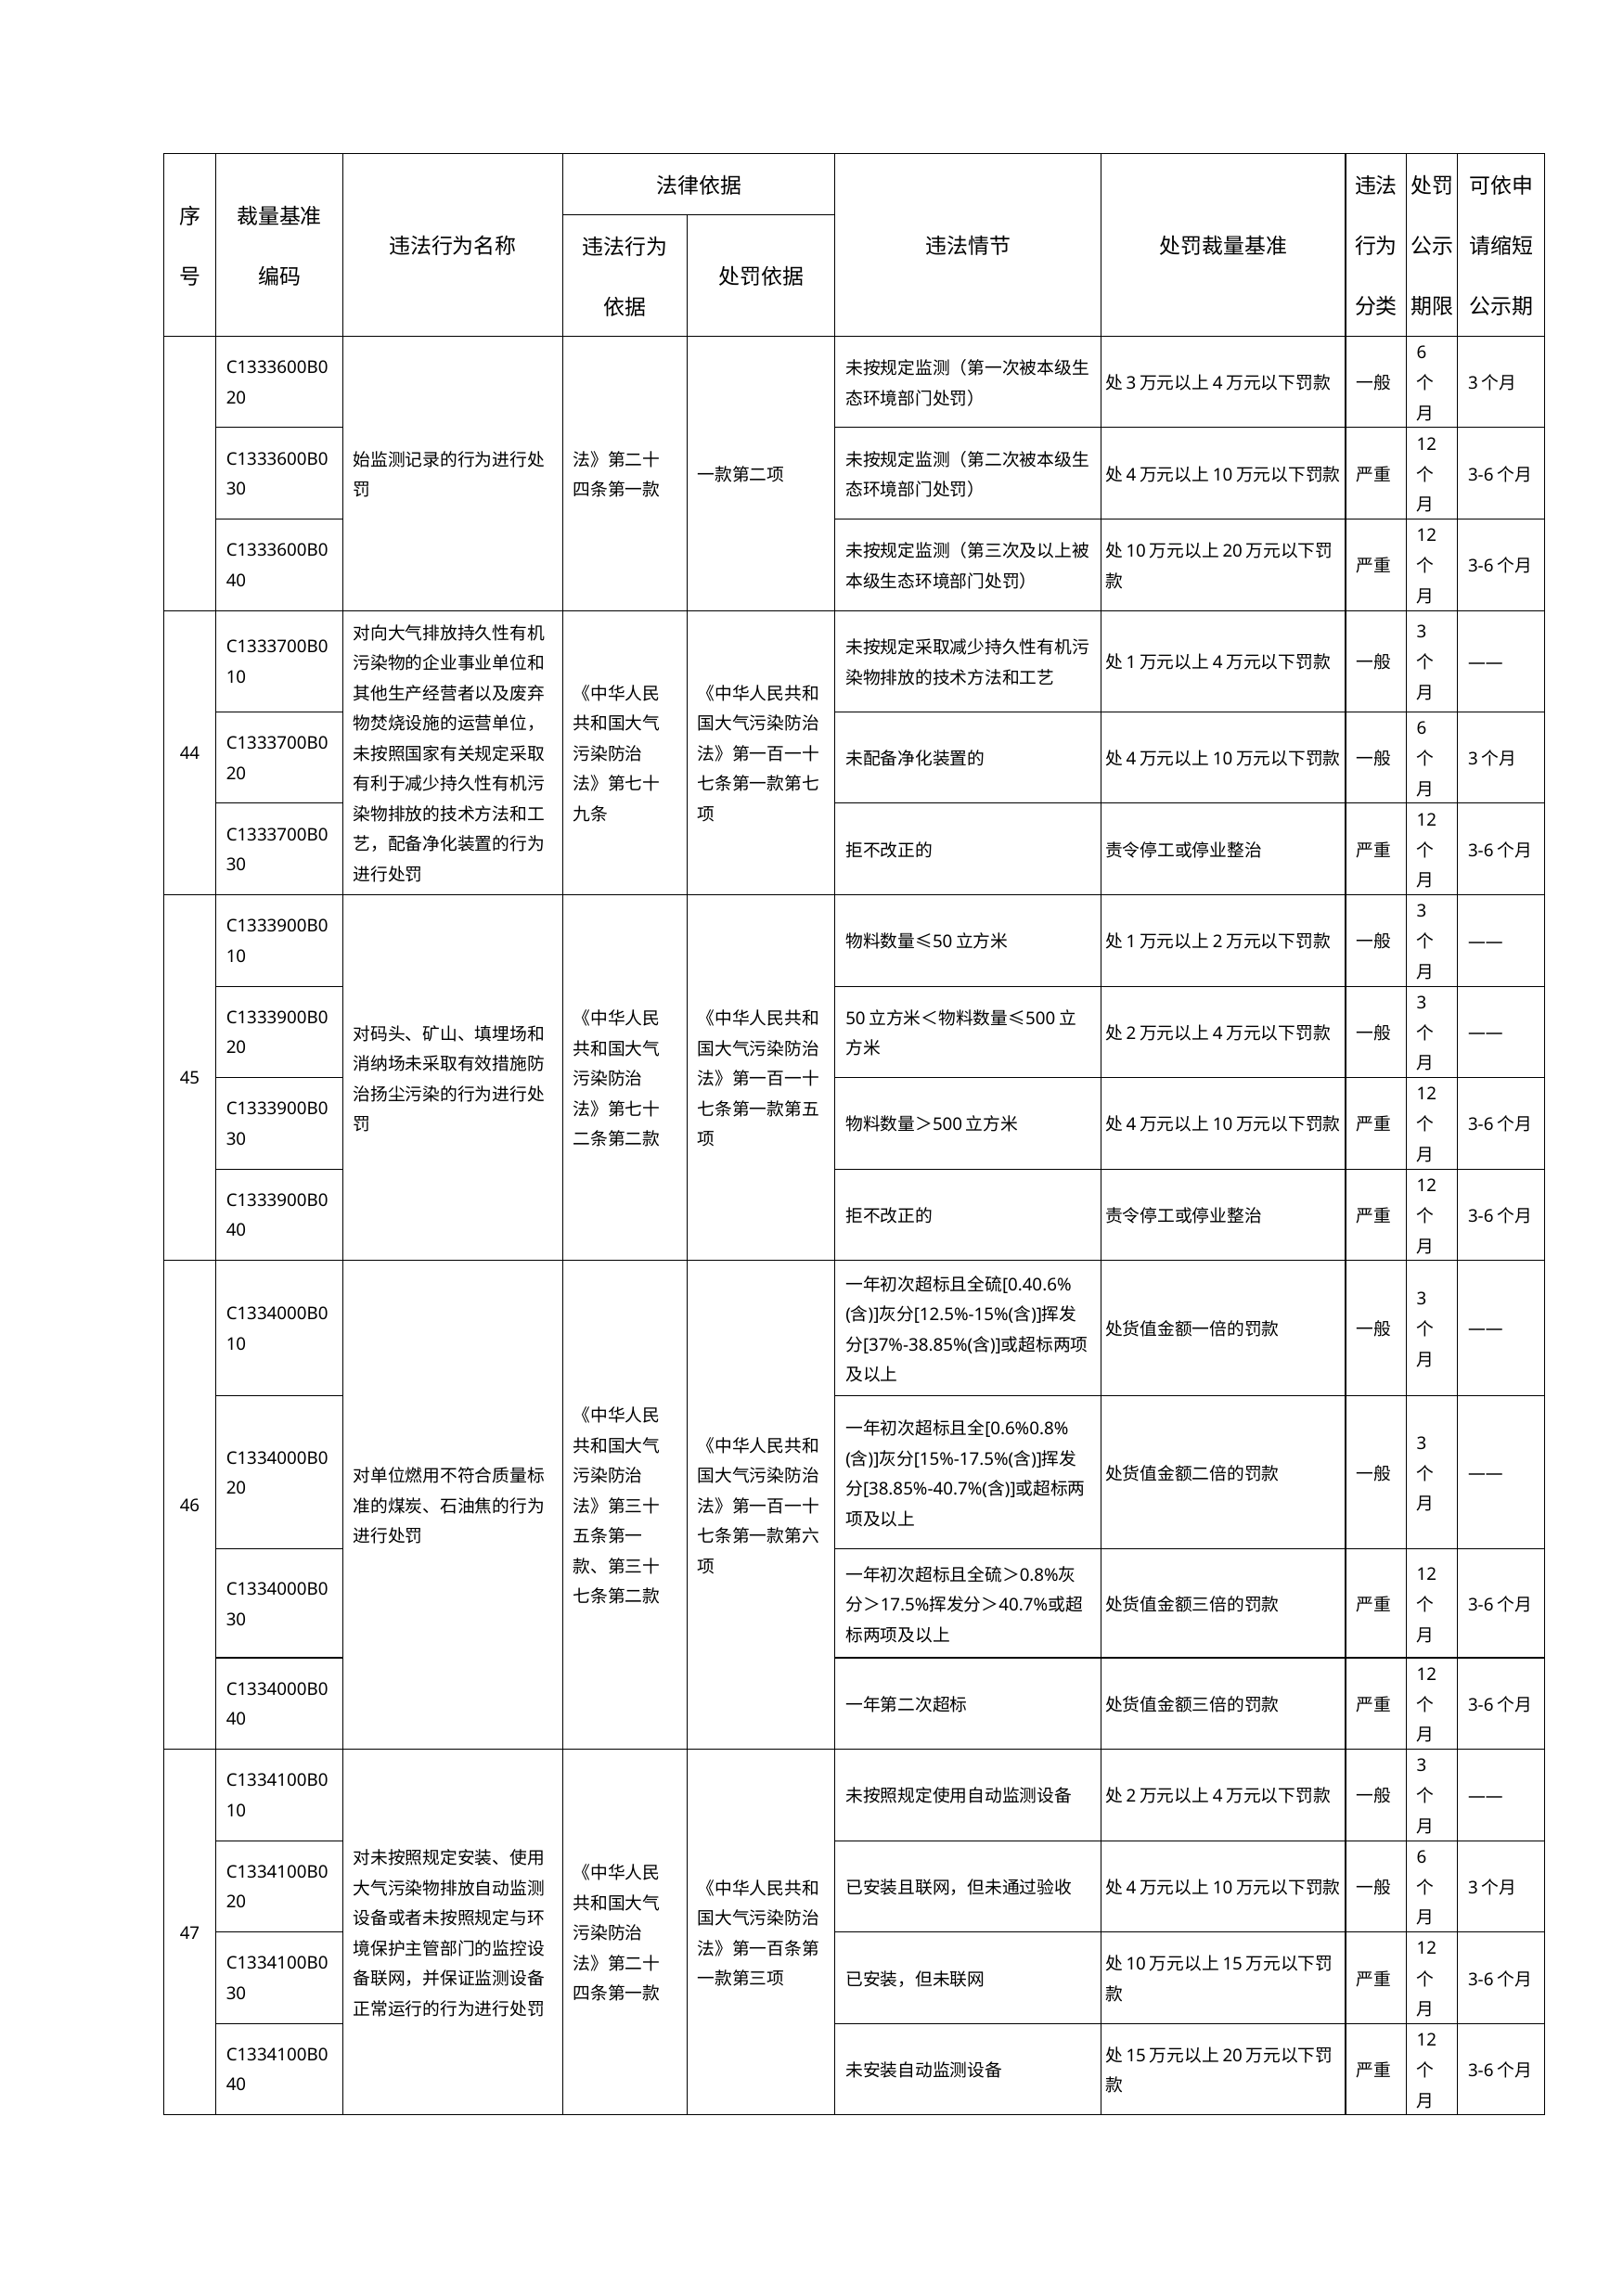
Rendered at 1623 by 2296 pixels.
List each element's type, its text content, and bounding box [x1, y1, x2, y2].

table_cell C1334000B020 [216, 1396, 342, 1548]
table_cell 一年初次超标且全[0.6%0.8%(含)]灰分[15%-17.5%(含)]挥发分[38.85%-40.7%(含)]或超标两项及以上 [835, 1396, 1101, 1548]
table_cell 对向大气排放持久性有机污染物的企业事业单位和其他生产经营者以及废弃物焚烧设施的运营单位，未按照国家有关规定采取有利于减少持久性有机污染物排放的技术方法和工艺，配备净化装置的行为进行处罚 [343, 611, 562, 894]
table_cell 一般 [1346, 611, 1406, 712]
table_cell C1333900B020 [216, 987, 342, 1077]
table_cell C1333700B010 [216, 611, 342, 712]
table_header 裁量基准 编码 [216, 154, 342, 336]
table_cell 12个月 [1407, 1078, 1457, 1168]
table_cell —— [1458, 1396, 1544, 1548]
table_cell 责令停工或停业整治 [1101, 803, 1345, 894]
table_cell 未按规定监测（第一次被本级生态环境部门处罚） [835, 337, 1101, 427]
table_cell 处10万元以上15万元以下罚款 [1101, 1932, 1345, 2023]
table_cell C1334100B040 [216, 2024, 342, 2114]
table_cell C1334100B010 [216, 1750, 342, 1840]
table_cell C1333700B020 [216, 712, 342, 802]
table_cell 43 [164, 337, 215, 609]
table_header 序号 [164, 154, 215, 336]
table_cell 6个月 [1407, 1841, 1457, 1931]
table_header 处罚公示期限 [1407, 154, 1457, 336]
table_cell 一年第二次超标 [835, 1659, 1101, 1749]
table_cell 已安装，但未联网 [835, 1932, 1101, 2023]
table_cell 《中华人民共和国大气污染防治法》第七十九条 [563, 611, 687, 894]
table_cell 处货值金额三倍的罚款 [1101, 1549, 1345, 1657]
table_cell 未配备净化装置的 [835, 712, 1101, 802]
table_cell 一年初次超标且全硫[0.40.6%(含)]灰分[12.5%-15%(含)]挥发分[37%-38.85%(含)]或超标两项及以上 [835, 1261, 1101, 1395]
table_cell 严重 [1346, 2024, 1406, 2114]
table_cell 6个月 [1407, 712, 1457, 802]
table_header 法律依据 [563, 154, 834, 214]
table_cell C1334100B020 [216, 1841, 342, 1931]
table_header 违法情节 [835, 154, 1101, 336]
table_cell 12个月 [1407, 803, 1457, 894]
table_cell 处货值金额二倍的罚款 [1101, 1396, 1345, 1548]
table_header 可依申请缩短公示期 [1458, 154, 1544, 336]
table_cell —— [1458, 1750, 1544, 1840]
table_cell 对单位燃用不符合质量标准的煤炭、石油焦的行为进行处罚 [343, 1261, 562, 1749]
table_cell 未按规定采取减少持久性有机污染物排放的技术方法和工艺 [835, 611, 1101, 712]
table_cell 44 [164, 611, 215, 894]
table_cell 物料数量＞500立方米 [835, 1078, 1101, 1168]
table_cell 一年初次超标且全硫＞0.8%灰分＞17.5%挥发分＞40.7%或超标两项及以上 [835, 1549, 1101, 1657]
table_cell 处4万元以上10万元以下罚款 [1101, 1841, 1345, 1931]
table_header 违法行为名称 [343, 154, 562, 336]
table_cell 严重 [1346, 1549, 1406, 1657]
table_cell 严重 [1346, 519, 1406, 609]
table_cell 处4万元以上10万元以下罚款 [1101, 712, 1345, 802]
table_cell 3-6个月 [1458, 519, 1544, 609]
table_cell 3-6个月 [1458, 1078, 1544, 1168]
table_cell 未按规定监测（第二次被本级生态环境部门处罚） [835, 428, 1101, 519]
table_cell 严重 [1346, 803, 1406, 894]
table_cell 处1万元以上4万元以下罚款 [1101, 611, 1345, 712]
table_cell 物料数量≤50立方米 [835, 895, 1101, 985]
table_cell 未安装自动监测设备 [835, 2024, 1101, 2114]
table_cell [343, 337, 562, 609]
table_cell 处货值金额三倍的罚款 [1101, 1659, 1345, 1749]
table_cell 处货值金额一倍的罚款 [1101, 1261, 1345, 1395]
table_cell 处2万元以上4万元以下罚款 [1101, 1750, 1345, 1840]
table_cell 一般 [1346, 1841, 1406, 1931]
table_cell 一般 [1346, 895, 1406, 985]
table_cell 12个月 [1407, 1549, 1457, 1657]
table_cell 《中华人民共和国大气污染防治法》第七十二条第二款 [563, 895, 687, 1260]
table_cell 《中华人民共和国大气污染防治法》第二十四条第一款 [563, 1750, 687, 2114]
table_cell C1334000B040 [216, 1659, 342, 1749]
table_cell 3-6个月 [1458, 803, 1544, 894]
table_cell 一般 [1346, 987, 1406, 1077]
table_cell 3个月 [1407, 1750, 1457, 1840]
table_cell 《中华人民共和国大气污染防治法》第一百一十七条第一款第六项 [688, 1261, 834, 1749]
table_cell 46 [164, 1261, 215, 1749]
table_cell —— [1458, 1261, 1544, 1395]
table_cell 拒不改正的 [835, 1170, 1101, 1260]
table_cell 处4万元以上10万元以下罚款 [1101, 428, 1345, 519]
table_cell 45 [164, 895, 215, 1260]
table_cell 3-6个月 [1458, 1659, 1544, 1749]
table_cell 对未按照规定安装、使用大气污染物排放自动监测设备或者未按照规定与环境保护主管部门的监控设备联网，并保证监测设备正常运行的行为进行处罚 [343, 1750, 562, 2114]
table_cell 3-6个月 [1458, 428, 1544, 519]
table_cell 处3万元以上4万元以下罚款 [1101, 337, 1345, 427]
table_cell 3-6个月 [1458, 1932, 1544, 2023]
table_cell C1333900B040 [216, 1170, 342, 1260]
table_cell 违法行为依据 [563, 215, 687, 336]
table_cell 3-6个月 [1458, 1170, 1544, 1260]
table_cell 处1万元以上2万元以下罚款 [1101, 895, 1345, 985]
table_cell 12个月 [1407, 519, 1457, 609]
table_cell 3个月 [1407, 895, 1457, 985]
table_cell 已安装且联网，但未通过验收 [835, 1841, 1101, 1931]
table_cell C1333700B030 [216, 803, 342, 894]
table_cell C1334000B010 [216, 1261, 342, 1395]
table_cell 未按照规定使用自动监测设备 [835, 1750, 1101, 1840]
table_cell C1333900B030 [216, 1078, 342, 1168]
table_cell 50立方米＜物料数量≤500立方米 [835, 987, 1101, 1077]
table_cell 3个月 [1407, 1261, 1457, 1395]
table_header 违法行为分类 [1346, 154, 1406, 336]
table_cell 《中华人民共和国大气污染防治法》第一百一十七条第一款第七项 [688, 611, 834, 894]
table_cell 12个月 [1407, 1659, 1457, 1749]
table_cell 3-6个月 [1458, 2024, 1544, 2114]
table_cell 6个月 [1407, 337, 1457, 427]
table_cell 处15万元以上20万元以下罚款 [1101, 2024, 1345, 2114]
table_cell C1334100B030 [216, 1932, 342, 2023]
table_cell C1333600B030 [216, 428, 342, 519]
table_cell —— [1458, 895, 1544, 985]
table_cell 《中华人民共和国大气污染防治法》第三十五条第一款、第三十七条第二款 [563, 1261, 687, 1749]
table_cell 3个月 [1407, 611, 1457, 712]
table_cell 处2万元以上4万元以下罚款 [1101, 987, 1345, 1077]
table_cell 47 [164, 1750, 215, 2114]
table_cell 一般 [1346, 712, 1406, 802]
table_cell 严重 [1346, 1170, 1406, 1260]
table_cell 3个月 [1407, 987, 1457, 1077]
table_cell C1333900B010 [216, 895, 342, 985]
table_cell —— [1458, 987, 1544, 1077]
table_cell C1333600B040 [216, 519, 342, 609]
table_cell 处4万元以上10万元以下罚款 [1101, 1078, 1345, 1168]
table_cell 3个月 [1458, 1841, 1544, 1931]
table_cell C1333600B020 [216, 337, 342, 427]
table_cell 《中华人民共和国大气污染防治法》第二十四条第一款 [563, 337, 687, 609]
table_cell 责令停工或停业整治 [1101, 1170, 1345, 1260]
table_cell 一般 [1346, 1750, 1406, 1840]
table_cell 12个月 [1407, 428, 1457, 519]
table_cell 拒不改正的 [835, 803, 1101, 894]
table_cell 一般 [1346, 337, 1406, 427]
table_cell 严重 [1346, 428, 1406, 519]
table_cell 处10万元以上20万元以下罚款 [1101, 519, 1345, 609]
table_cell 《中华人民共和国大气污染防治法》第一百一十七条第一款第五项 [688, 895, 834, 1260]
table_cell 3-6个月 [1458, 1549, 1544, 1657]
table_cell 未按规定监测（第三次及以上被本级生态环境部门处罚） [835, 519, 1101, 609]
table_cell 严重 [1346, 1078, 1406, 1168]
table_cell 处罚依据 [688, 215, 834, 336]
table_cell 一般 [1346, 1261, 1406, 1395]
table_cell 3个月 [1458, 712, 1544, 802]
table_cell 12个月 [1407, 1932, 1457, 2023]
table_cell 12个月 [1407, 2024, 1457, 2114]
table_header 处罚裁量基准 [1101, 154, 1345, 336]
table_cell 严重 [1346, 1659, 1406, 1749]
table_cell 3个月 [1458, 337, 1544, 427]
table_cell 12个月 [1407, 1170, 1457, 1260]
table_cell 3个月 [1407, 1396, 1457, 1548]
table_cell 严重 [1346, 1932, 1406, 2023]
table_cell 一般 [1346, 1396, 1406, 1548]
table_cell 《中华人民共和国大气污染防治法》第一百条第一款第二项 [688, 337, 834, 609]
table_cell C1334000B030 [216, 1549, 342, 1657]
table_cell 对码头、矿山、填埋场和消纳场未采取有效措施防治扬尘污染的行为进行处罚 [343, 895, 562, 1260]
table_cell —— [1458, 611, 1544, 712]
table_cell 《中华人民共和国大气污染防治法》第一百条第一款第三项 [688, 1750, 834, 2114]
